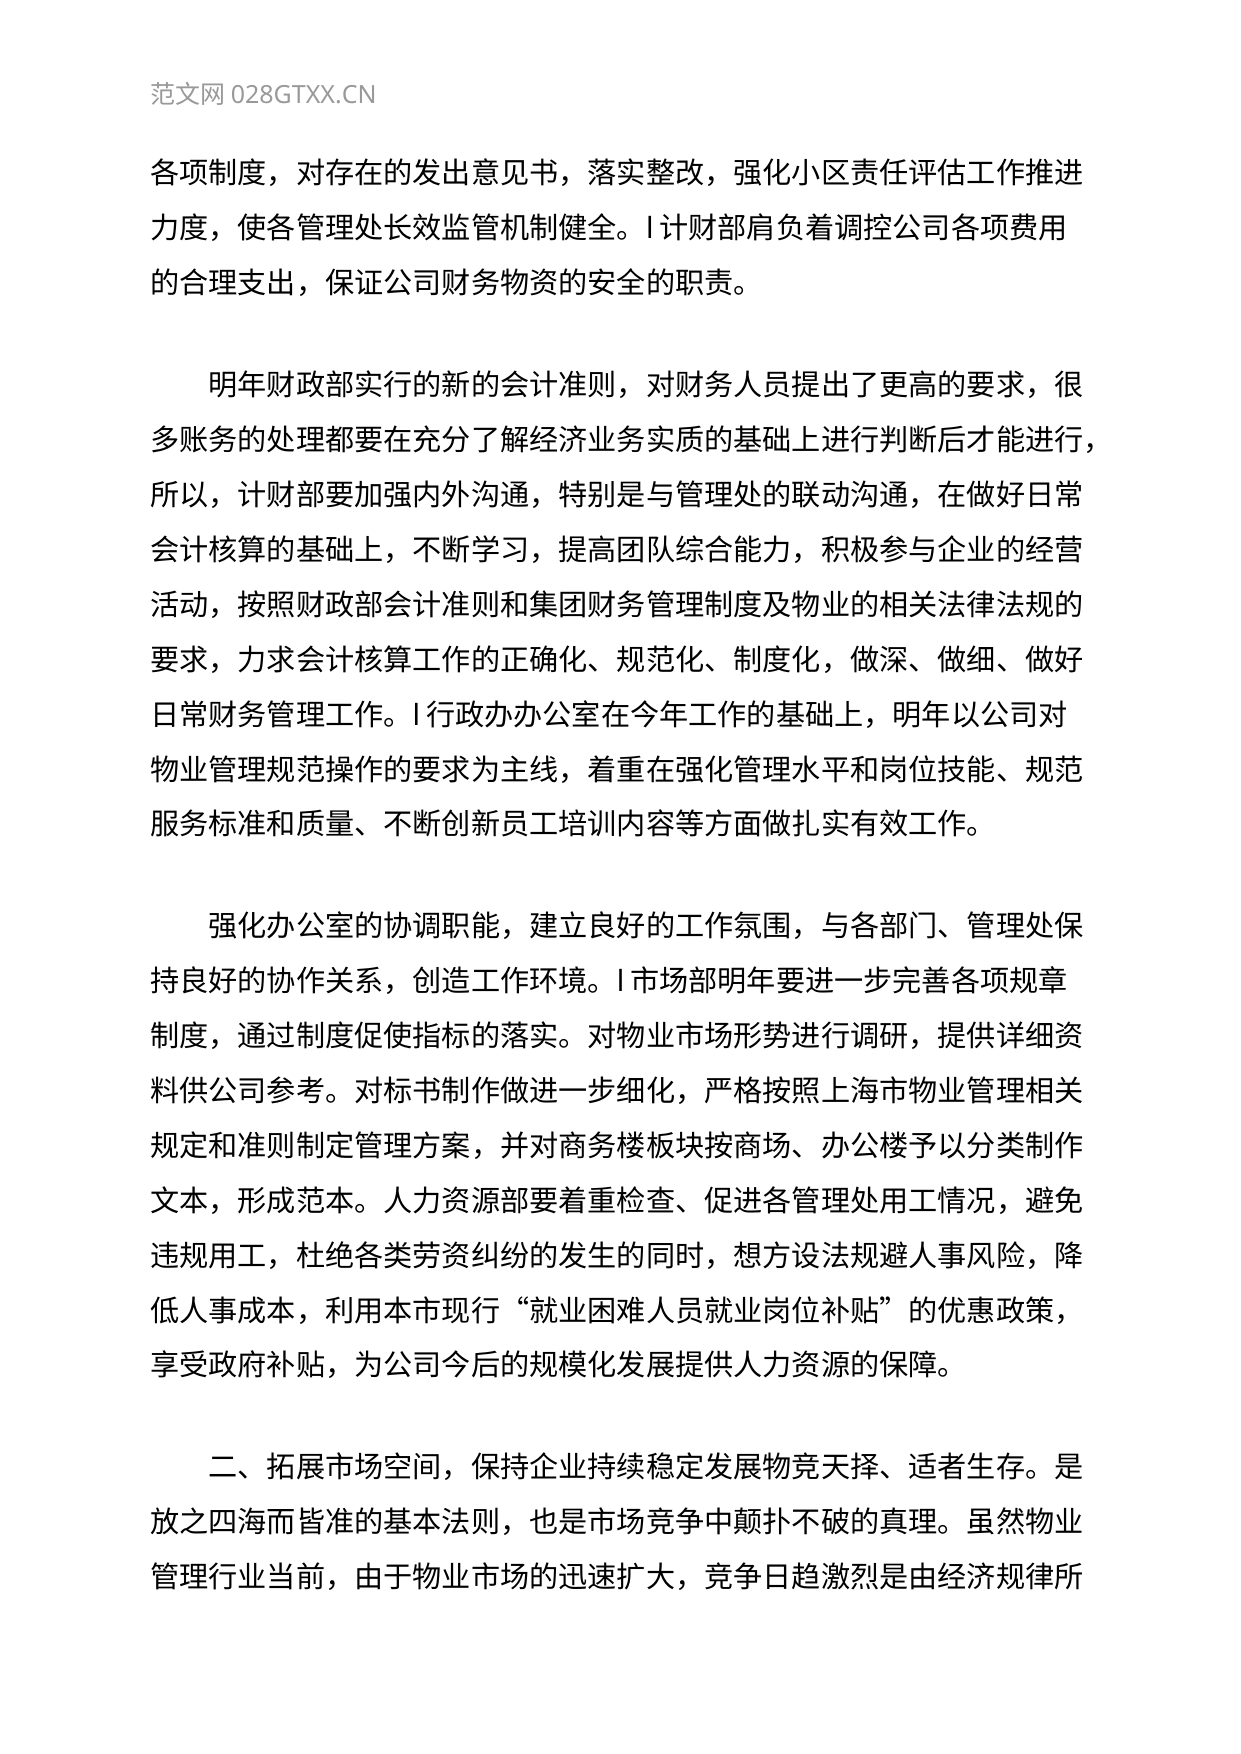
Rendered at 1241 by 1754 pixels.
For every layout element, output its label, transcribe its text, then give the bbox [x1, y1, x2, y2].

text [150, 1444, 1090, 1596]
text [150, 150, 1090, 302]
text 强化办公室的协调职能，建立良好的工作氛围，与各部门、管理处保持良好的协作关系，创造工作环境。l市场部明年要进一步完善各项规章制度，通过制度促使指标的落实。对物业市场形势进行调研，提供详细资料供公司参考。对标书制作做进一步细化，严格按照上海市物业管理相关规定和准则制定管理方案，并对商务楼板块按商场、办公楼予以分类制作文本，形成范本。人力资源部要着重检查、促进各管理处用工情况，避免违规用工，杜绝各类劳资纠纷的发生的同时，想方设法规避人事风险，降低人事成本，利用本市现行“就业困难人员就业岗位补贴”的优惠政策，享受政府补贴，为公司今后的规模化发展提供人力资源的保障。 [150, 903, 1090, 1384]
text 明年财政部实行的新的会计准则，对财务人员提出了更高的要求，很多账务的处理都要在充分了解经济业务实质的基础上进行判断后才能进行，所以，计财部要加强内外沟通，特别是与管理处的联动沟通，在做好日常会计核算的基础上，不断学习，提高团队综合能力，积极参与企业的经营活动，按照财政部会计准则和集团财务管理制度及物业的相关法律法规的要求，力求会计核算工作的正确化、规范化、制度化，做深、做细、做好日常财务管理工作。l行政办办公室在今年工作的基础上，明年以公司对物业管理规范操作的要求为主线，着重在强化管理水平和岗位技能、规范服务标准和质量、不断创新员工培训内容等方面做扎实有效工作。 [150, 362, 1090, 843]
